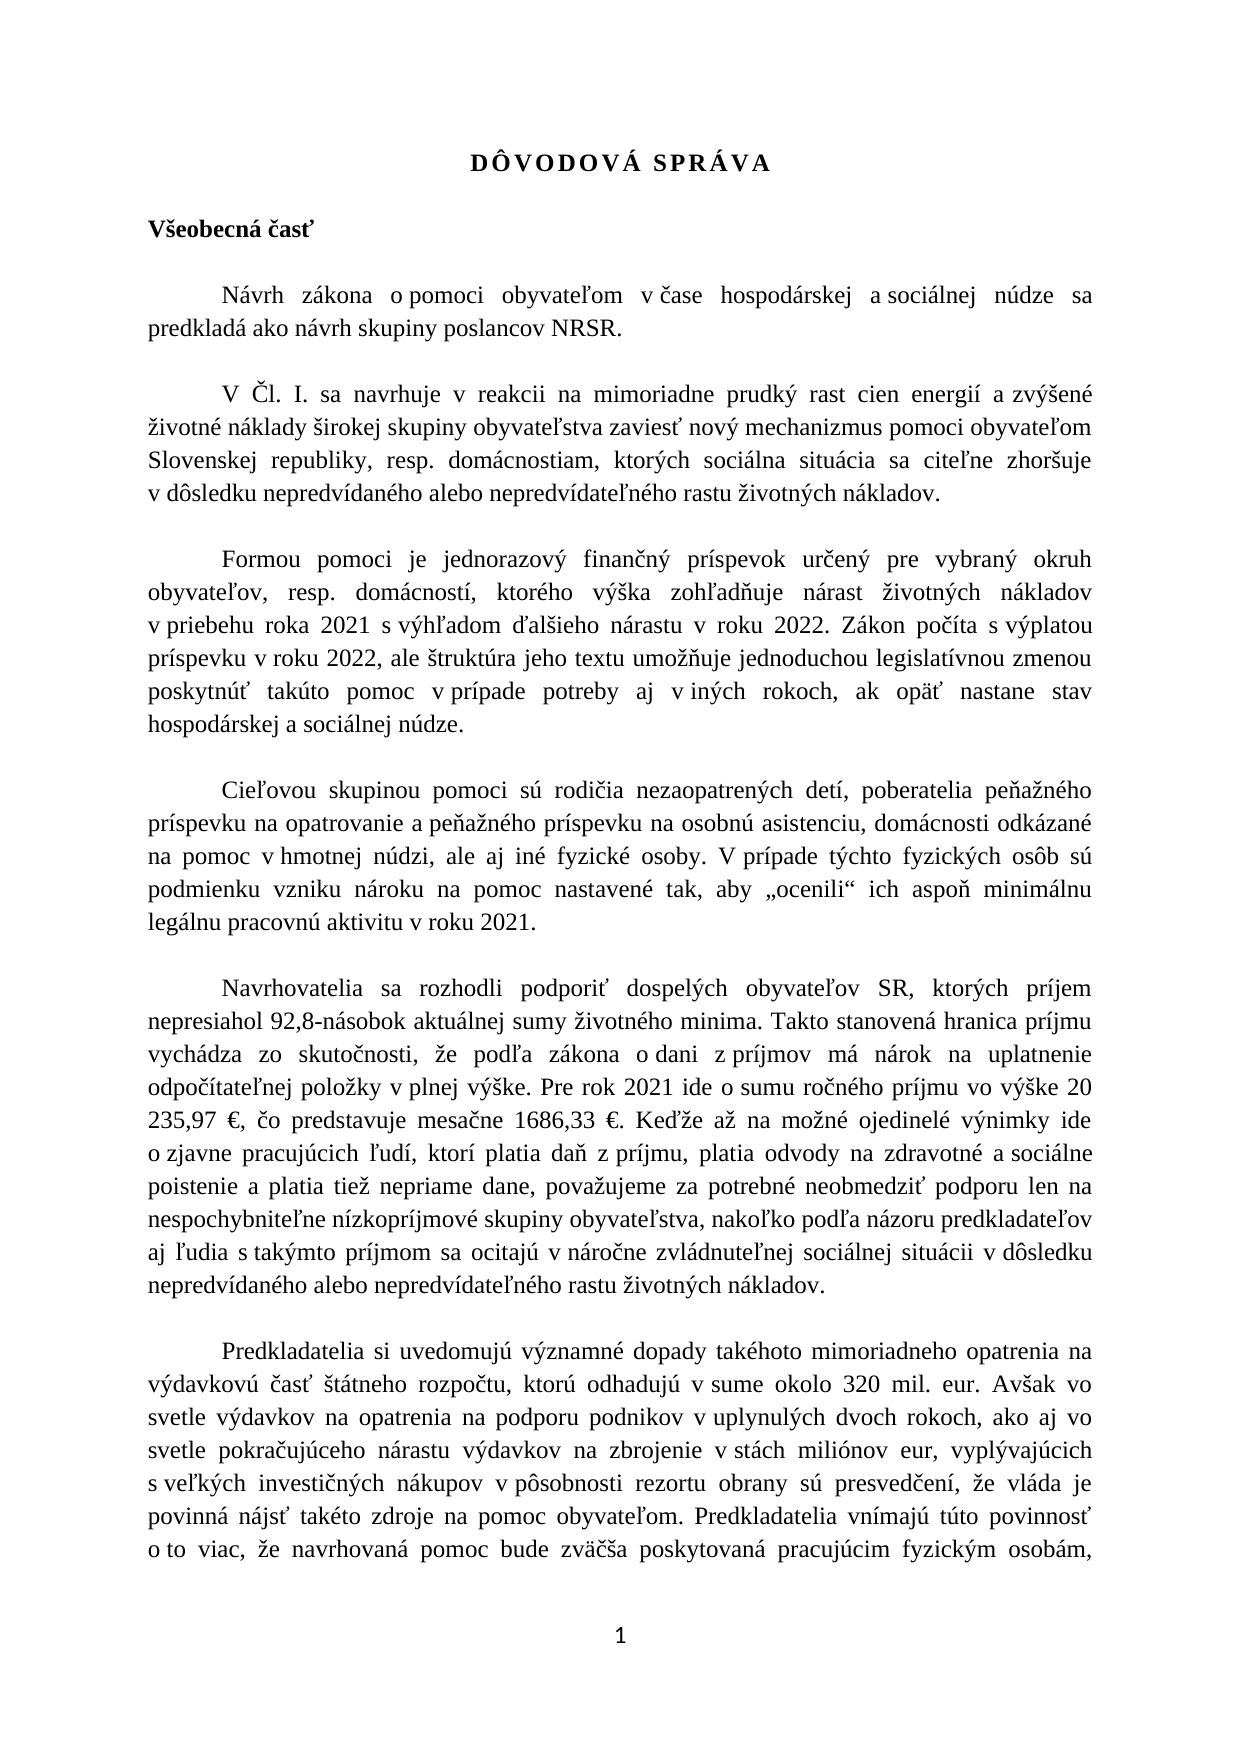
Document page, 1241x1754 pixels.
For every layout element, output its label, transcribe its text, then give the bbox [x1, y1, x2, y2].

text Formou pomoci je jednorazový finančný príspevok určený pre vybraný okruh obyvateľov, resp. domácností, ktorého výška zohľadňuje nárast životných nákladov v priebehu roka 2021 s výhľadom ďalšieho nárastu v roku 2022. Zákon počíta s výplatou príspevku v roku 2022, ale štruktúra jeho textu umožňuje jednoduchou legislatívnou zmenou poskytnúť takúto pomoc v prípade potreby aj v iných rokoch, ak opäť nastane stav hospodárskej a sociálnej núdze. [148, 544, 1093, 738]
text V Čl. I. sa navrhuje v reakcii na mimoriadne prudký rast cien energií a zvýšené životné náklady širokej skupiny obyvateľstva zaviesť nový mechanizmus pomoci obyvateľom Slovenskej republiky, resp. domácnostiam, ktorých sociálna situácia sa citeľne zhoršuje v dôsledku nepredvídaného alebo nepredvídateľného rastu životných nákladov. [148, 379, 1093, 507]
text Všeobecná časť [148, 214, 1093, 242]
text Navrhovatelia sa rozhodli podporiť dospelých obyvateľov SR, ktorých príjem nepresiahol 92,8-násobok aktuálnej sumy životného minima. Takto stanovená hranica príjmu vychádza zo skutočnosti, že podľa zákona o dani z príjmov má nárok na uplatnenie odpočítateľnej položky v plnej výške. Pre rok 2021 ide o sumu ročného príjmu vo výške 20 235,97 €, čo predstavuje mesačne 1686,33 €. Keďže až na možné ojedinelé výnimky ide o zjavne pracujúcich ľudí, ktorí platia daň z príjmu, platia odvody na zdravotné a sociálne poistenie a platia tiež nepriame dane, považujeme za potrebné neobmedziť podporu len na nespochybniteľne nízkopríjmové skupiny obyvateľstva, nakoľko podľa názoru predkladateľov aj ľudia s takýmto príjmom sa ocitajú v náročne zvládnuteľnej sociálnej situácii v dôsledku nepredvídaného alebo nepredvídateľného rastu životných nákladov. [148, 973, 1093, 1299]
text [148, 1336, 1093, 1563]
text Návrh zákona o pomoci obyvateľom v čase hospodárskej a sociálnej núdze sa predkladá ako návrh skupiny poslancov NRSR. [148, 280, 1093, 341]
text Dôvodová správa [148, 148, 1093, 176]
text Cieľovou skupinou pomoci sú rodičia nezaopatrených detí, poberatelia peňažného príspevku na opatrovanie a peňažného príspevku na osobnú asistenciu, domácnosti odkázané na pomoc v hmotnej núdzi, ale aj iné fyzické osoby. V prípade týchto fyzických osôb sú podmienku vzniku nároku na pomoc nastavené tak, aby „ocenili“ ich aspoň minimálnu legálnu pracovnú aktivitu v roku 2021. [148, 775, 1093, 936]
